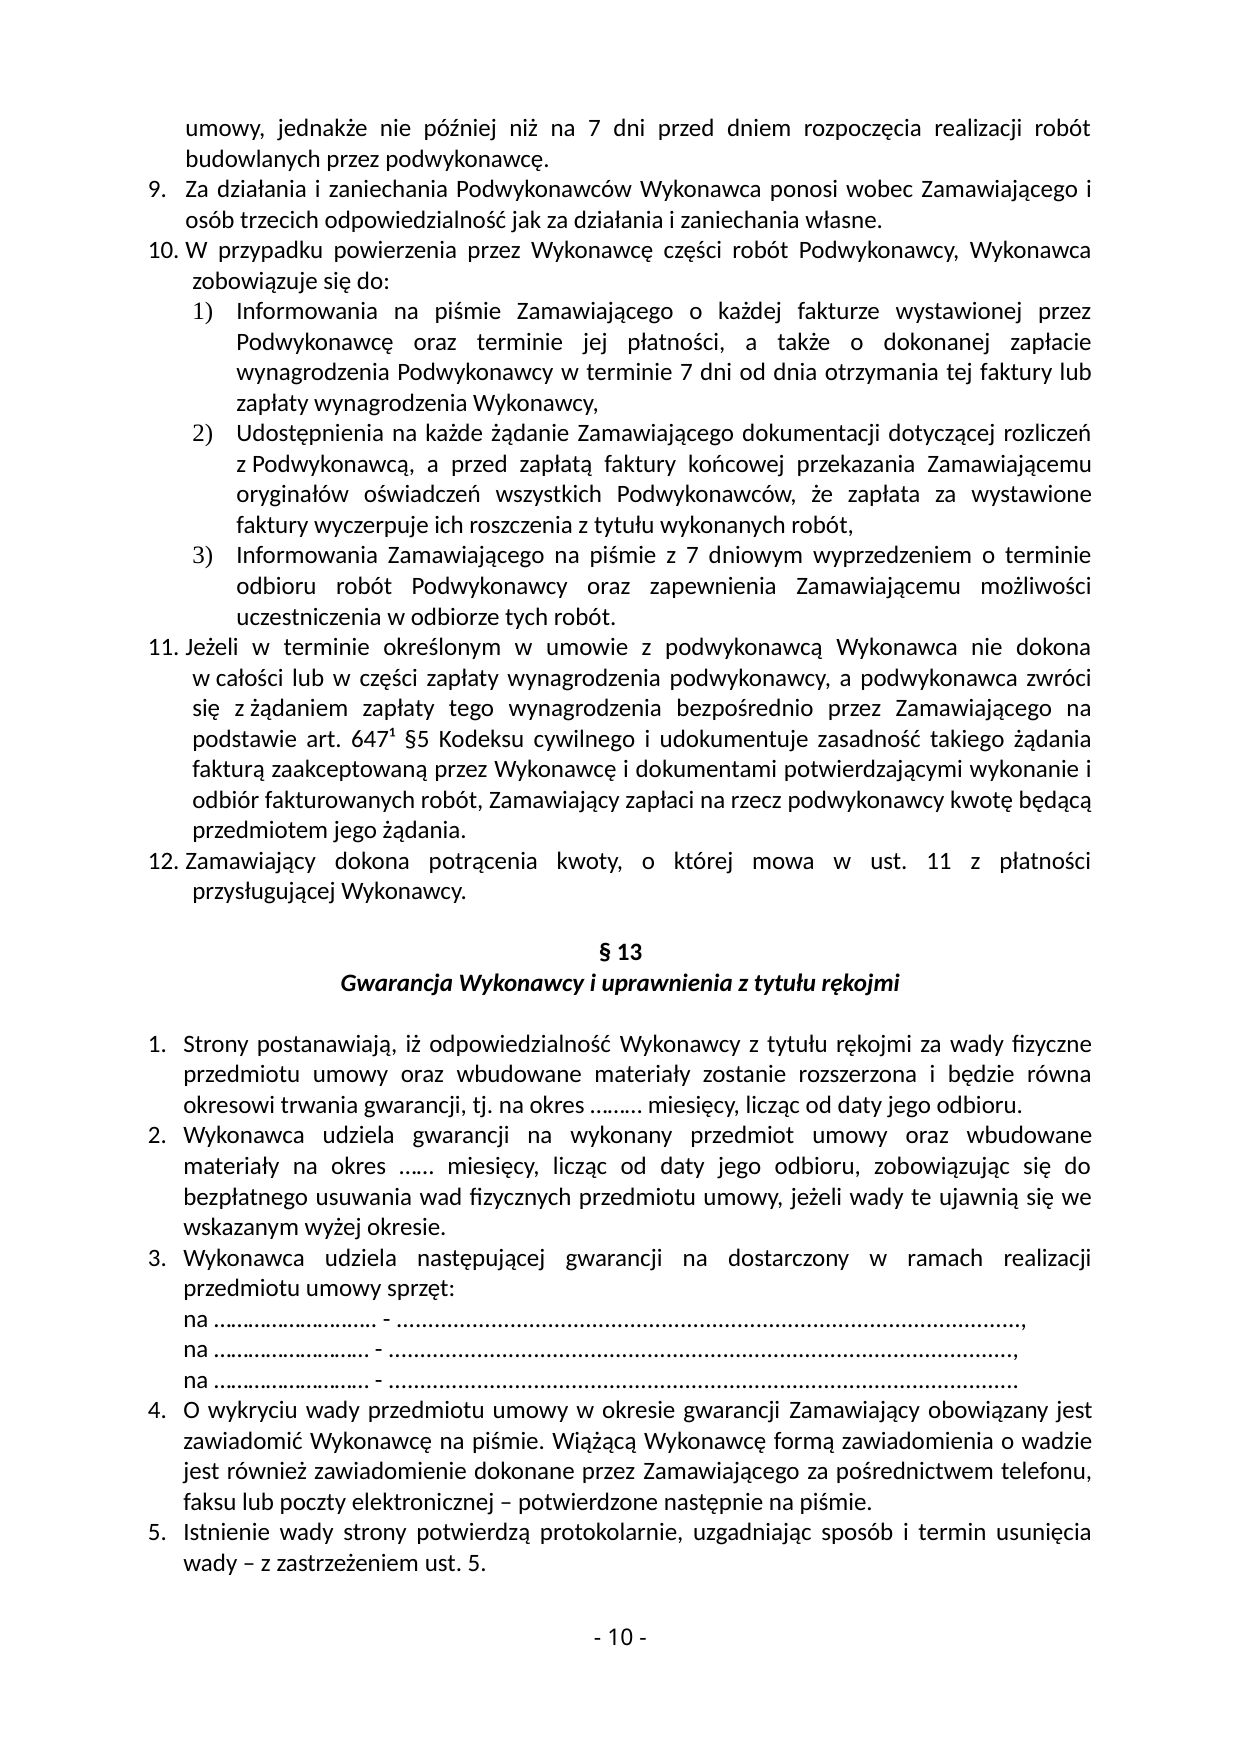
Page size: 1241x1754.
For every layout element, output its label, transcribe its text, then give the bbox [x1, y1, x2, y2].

list Wykonawca udziela następującej gwarancji na dostarczony w ramach realizacji przedmiotu umowy sprzęt: [148, 1242, 1093, 1303]
list Jeżeli w terminie określonym w umowie z podwykonawcą Wykonawca nie dokona w całości lub w części zapłaty wynagrodzenia podwykonawcy, a podwykonawca zwróci się z żądaniem zapłaty tego wynagrodzenia bezpośrednio przez Zamawiającego na podstawie art. 647¹ §5 Kodeksu cywilnego i udokumentuje zasadność takiego żądania fakturą zaakceptowaną przez Wykonawcę i dokumentami potwierdzającymi wykonanie i odbiór fakturowanych robót, Zamawiający zapłaci na rzecz podwykonawcy kwotę będącą przedmiotem jego żądania. [148, 631, 1093, 845]
list O wykryciu wady przedmiotu umowy w okresie gwarancji Zamawiający obowiązany jest zawiadomić Wykonawcę na piśmie. Wiążącą Wykonawcę formą zawiadomienia o wadzie jest również zawiadomienie dokonane przez Zamawiającego za pośrednictwem telefonu, faksu lub poczty elektronicznej – potwierdzone następnie na piśmie. [148, 1394, 1093, 1516]
list Informowania na piśmie Zamawiającego o każdej fakturze wystawionej przez Podwykonawcę oraz terminie jej płatności, a także o dokonanej zapłacie wynagrodzenia Podwykonawcy w terminie 7 dni od dnia otrzymania tej faktury lub zapłaty wynagrodzenia Wykonawcy, [192, 296, 1093, 418]
list Istnienie wady strony potwierdzą protokolarnie, uzgadniając sposób i termin usunięcia wady – z zastrzeżeniem ust. 5. [148, 1516, 1093, 1577]
list W przypadku powierzenia przez Wykonawcę części robót Podwykonawcy, Wykonawca zobowiązuje się do: [148, 234, 1093, 296]
list Informowania Zamawiającego na piśmie z 7 dniowym wyprzedzeniem o terminie odbioru robót Podwykonawcy oraz zapewnienia Zamawiającemu możliwości uczestniczenia w odbiorze tych robót. [192, 540, 1093, 631]
text Gwarancja Wykonawcy i uprawnienia z tytułu rękojmi [148, 967, 1093, 997]
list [148, 112, 1093, 173]
text na …………………..….. - ..................................................................................................., [183, 1303, 1093, 1333]
list Wykonawca udziela gwarancji na wykonany przedmiot umowy oraz wbudowane materiały na okres …… miesięcy, licząc od daty jego odbioru, zobowiązując się do bezpłatnego usuwania wad fizycznych przedmiotu umowy, jeżeli wady te ujawnią się we wskazanym wyżej okresie. [148, 1119, 1093, 1242]
list Za działania i zaniechania Podwykonawców Wykonawca ponosi wobec Zamawiającego i osób trzecich odpowiedzialność jak za działania i zaniechania własne. [148, 173, 1093, 234]
text na ……………………… - .................................................................................................... [183, 1364, 1093, 1394]
list Zamawiający dokona potrącenia kwoty, o której mowa w ust. 11 z płatności przysługującej Wykonawcy. [148, 845, 1093, 906]
text na ……………………… - ..................................................................................................., [183, 1333, 1093, 1364]
list Strony postanawiają, iż odpowiedzialność Wykonawcy z tytułu rękojmi za wady fizyczne przedmiotu umowy oraz wbudowane materiały zostanie rozszerzona i będzie równa okresowi trwania gwarancji, tj. na okres ……… miesięcy, licząc od daty jego odbioru. [148, 1028, 1093, 1119]
list Udostępnienia na każde żądanie Zamawiającego dokumentacji dotyczącej rozliczeń z Podwykonawcą, a przed zapłatą faktury końcowej przekazania Zamawiającemu oryginałów oświadczeń wszystkich Podwykonawców, że zapłata za wystawione faktury wyczerpuje ich roszczenia z tytułu wykonanych robót, [192, 418, 1093, 540]
text § 13 [148, 936, 1093, 967]
